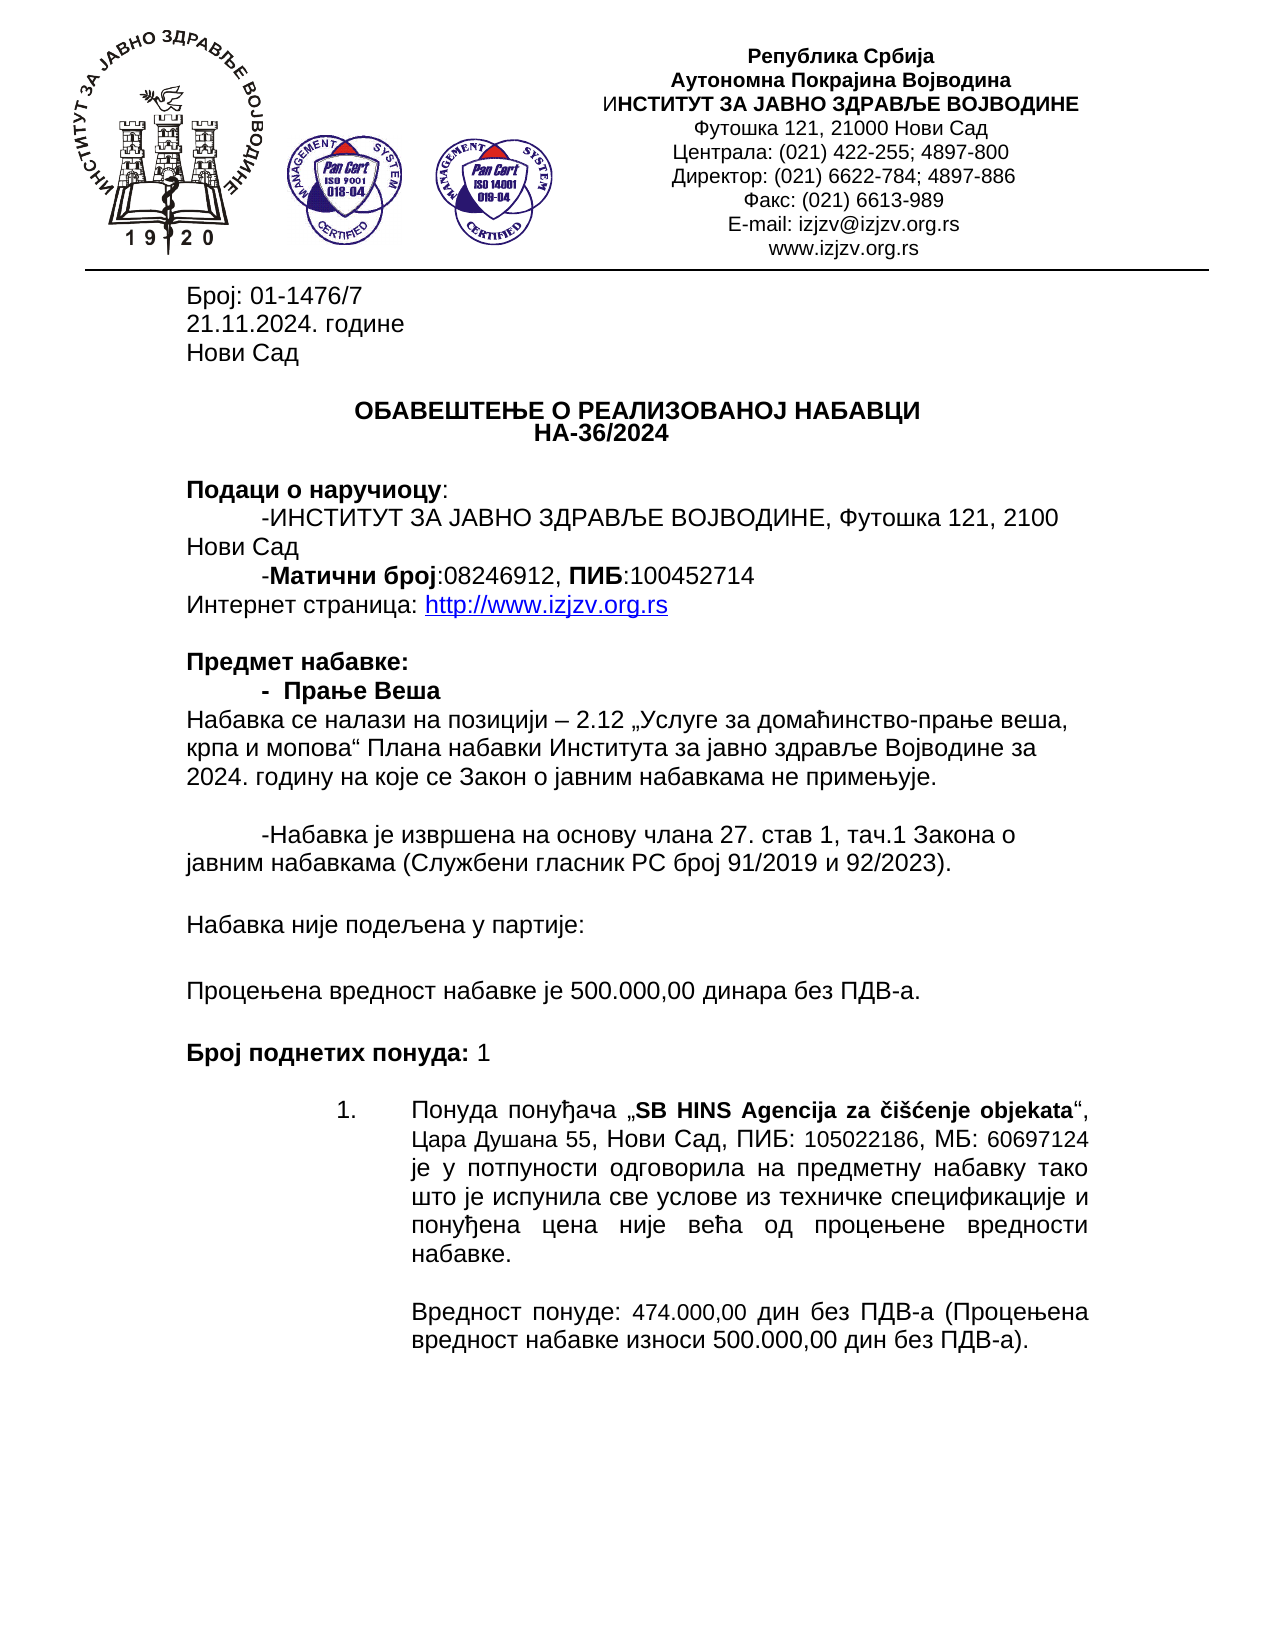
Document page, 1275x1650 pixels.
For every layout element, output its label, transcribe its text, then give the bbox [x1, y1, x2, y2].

picture [287, 135, 402, 245]
text Подаци о наручиоцу: [186, 475, 1089, 503]
text -Матични број:08246912, ПИБ:100452714 [186, 561, 1089, 590]
list Понуда понуђача „SB HINS Agencija za čišćenje objekata“, Цара Душана 55, Нови Сад, ПИБ: 105022186, МБ: 60697124 је у потпуности одговорила на предметну набавку тако што је испунила све услове из техничке спецификације и понуђена цена није већа од процењене вредности набавке. [336, 1096, 1089, 1268]
text -ИНСТИТУТ ЗА ЈАВНО ЗДРАВЉЕ ВОЈВОДИНЕ, Футошка 121, 2100 Нови Сад [186, 503, 1089, 561]
text Број поднетих понуда: 1 [186, 1038, 1089, 1067]
text Набавка није подељена у партије: [186, 910, 1089, 939]
text Број: 01-1476/7 [186, 281, 1089, 309]
text Процењена вредност набавке је 500.000,00 динара без ПДВ-а. [186, 976, 1089, 1005]
text Вредност понуде: 474.000,00 дин без ПДВ-а (Процењена вредност набавке износи 500.000,00 дин без ПДВ-а). [411, 1297, 1089, 1354]
text Нови Сад [186, 338, 1089, 367]
text ОБАВЕШТЕЊЕ О РЕАЛИЗОВАНОЈ НАБАВЦИ [186, 396, 1089, 424]
text НА-36/2024 [186, 424, 1016, 446]
text -Набавка је извршена на основу члана 27. став 1, тач.1 Закона о јавним набавкама (Службени гласник РС број 91/2019 и 92/2023). [186, 820, 1089, 877]
picture [73, 30, 263, 255]
text - Прање Веша [186, 676, 1089, 705]
text 21.11.2024. године [186, 309, 1089, 338]
text Набавка се налази на позицији – 2.12 „Услуге за домаћинство-прање веша, крпа и мопова“ Плана набавки Института за јавно здравље Војводине за 2024. годину на које се Закон о јавним набавкама не примењује. [186, 705, 1089, 791]
text Интернет страница: http://www.izjzv.org.rs [186, 590, 1089, 618]
text Предмет набавке: [186, 647, 1089, 676]
